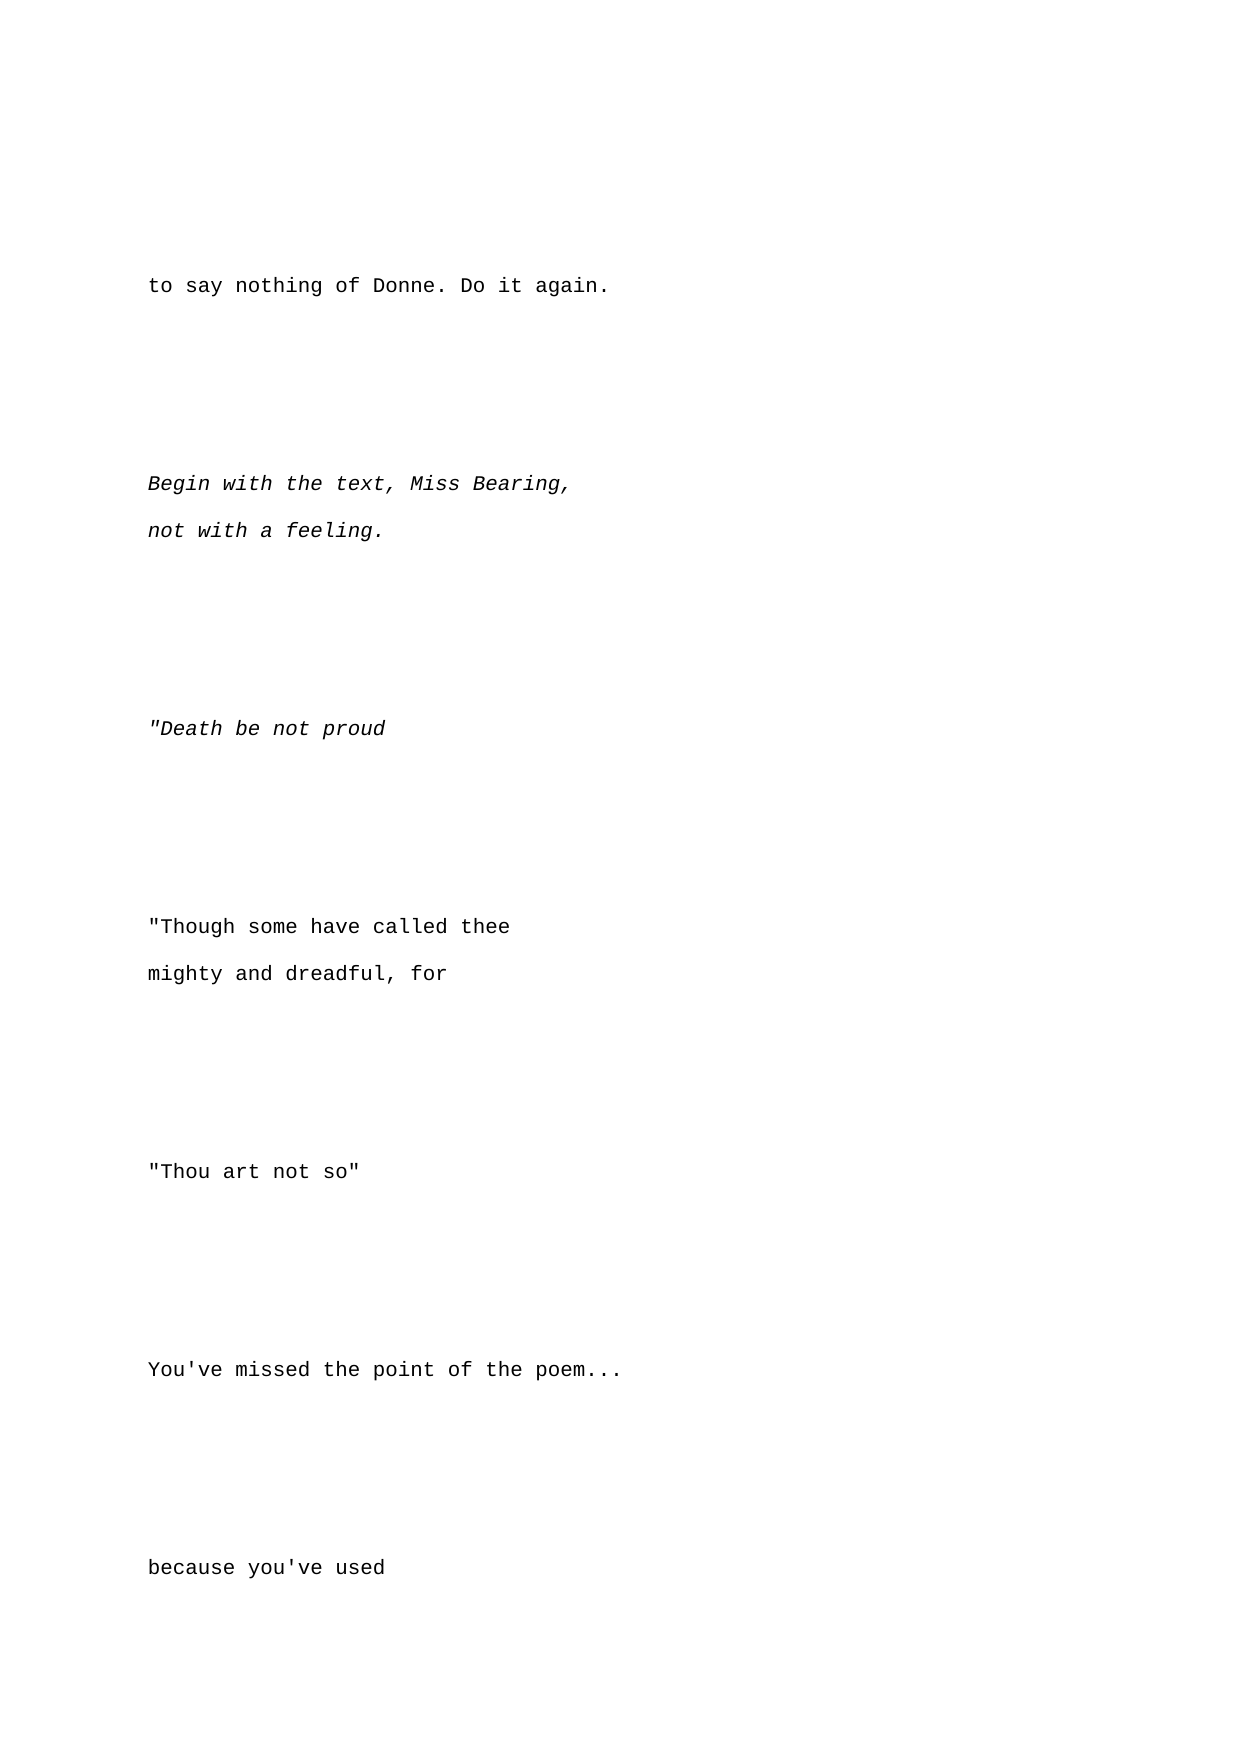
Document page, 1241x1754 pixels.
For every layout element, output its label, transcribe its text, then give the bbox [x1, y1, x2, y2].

text "Death be not proud [148, 718, 1093, 741]
text "Though some have called thee [148, 916, 1093, 939]
text to say nothing of Donne. Do it again. [148, 274, 1093, 298]
text Begin with the text, Miss Bearing, [148, 472, 1093, 496]
text You've missed the point of the poem... [148, 1359, 1093, 1382]
text "Thou art not so" [148, 1161, 1093, 1184]
text mighty and dreadful, for [148, 963, 1093, 987]
text not with a feeling. [148, 520, 1093, 543]
text because you've used [148, 1557, 1093, 1580]
